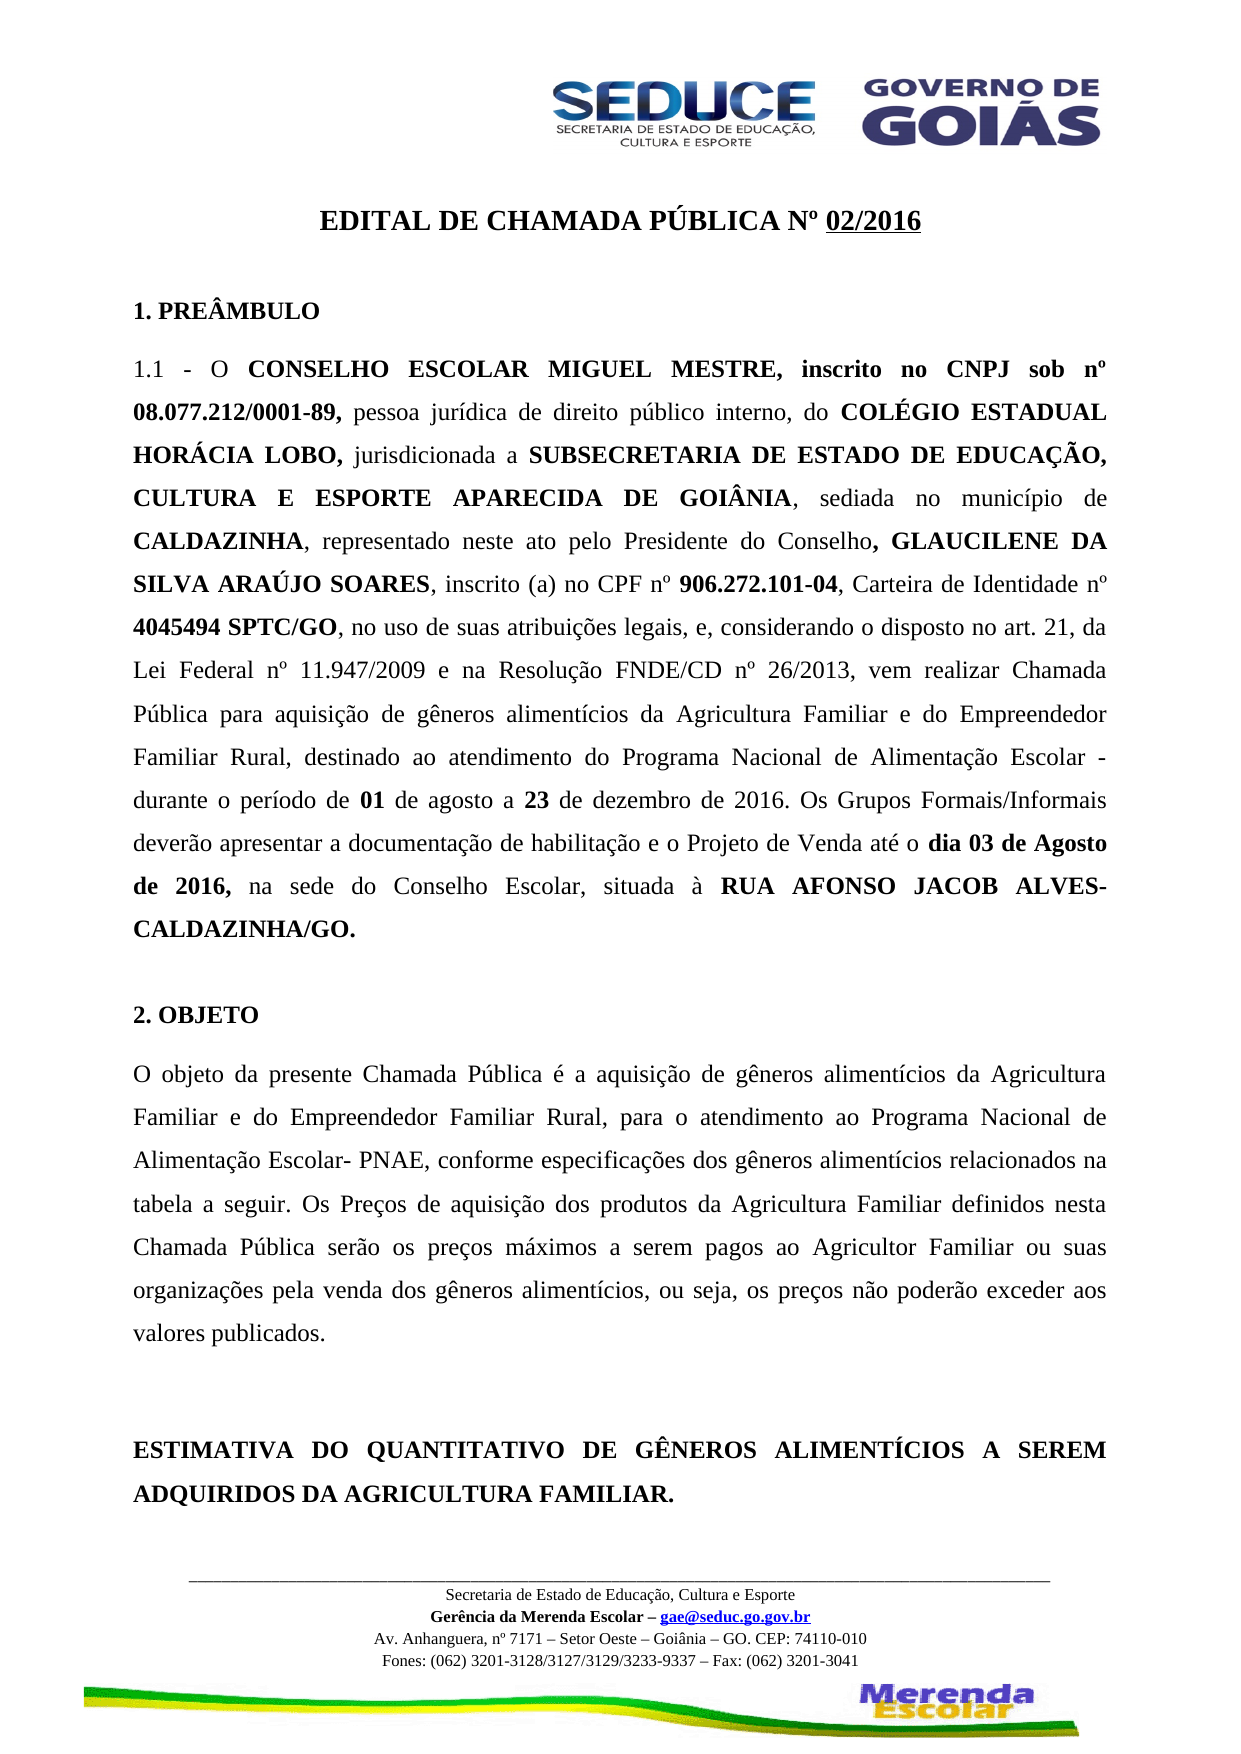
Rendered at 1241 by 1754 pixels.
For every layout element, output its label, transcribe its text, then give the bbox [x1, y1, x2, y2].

text 1. PREÂMBULO [133, 296, 1107, 325]
text EDITAL DE CHAMADA PÚBLICA Nº 02/2016 [133, 203, 1107, 236]
text ESTIMATIVA DO QUANTITATIVO DE GÊNEROS ALIMENTÍCIOS A SEREM ADQUIRIDOS DA AGRICULTURA FAMILIAR. [133, 1436, 1107, 1507]
text O objeto da presente Chamada Pública é a aquisição de gêneros alimentícios da Agricultura Familiar e do Empreendedor Familiar Rural, para o atendimento ao Programa Nacional de Alimentação Escolar- PNAE, conforme especificações dos gêneros alimentícios relacionados na tabela a seguir. Os Preços de aquisição dos produtos da Agricultura Familiar definidos nesta Chamada Pública serão os preços máximos a serem pagos ao Agricultor Familiar ou suas organizações pela venda dos gêneros alimentícios, ou seja, os preços não poderão exceder aos valores publicados. [133, 1059, 1107, 1347]
text 1.1 - O CONSELHO ESCOLAR MIGUEL MESTRE, inscrito no CNPJ sob nº 08.077.212/0001-89, pessoa jurídica de direito público interno, do COLÉGIO ESTADUAL HORÁCIA LOBO, jurisdicionada a SUBSECRETARIA DE ESTADO DE EDUCAÇÃO, CULTURA E ESPORTE APARECIDA DE GOIÂNIA, sediada no município de CALDAZINHA, representado neste ato pelo Presidente do Conselho, GLAUCILENE DA SILVA ARAÚJO SOARES, inscrito (a) no CPF nº 906.272.101-04, Carteira de Identidade nº 4045494 SPTC/GO, no uso de suas atribuições legais, e, considerando o disposto no art. 21, da Lei Federal nº 11.947/2009 e na Resolução FNDE/CD nº 26/2013, vem realizar Chamada Pública para aquisição de gêneros alimentícios da Agricultura Familiar e do Empreendedor Familiar Rural, destinado ao atendimento do Programa Nacional de Alimentação Escolar - durante o período de 01 de agosto a 23 de dezembro de 2016. Os Grupos Formais/Informais deverão apresentar a documentação de habilitação e o Projeto de Venda até o dia 03 de Agosto de 2016, na sede do Conselho Escolar, situada à RUA AFONSO JACOB ALVES-CALDAZINHA/GO. [133, 354, 1107, 943]
picture [552, 73, 1108, 154]
text 2. OBJETO [133, 1001, 1107, 1029]
